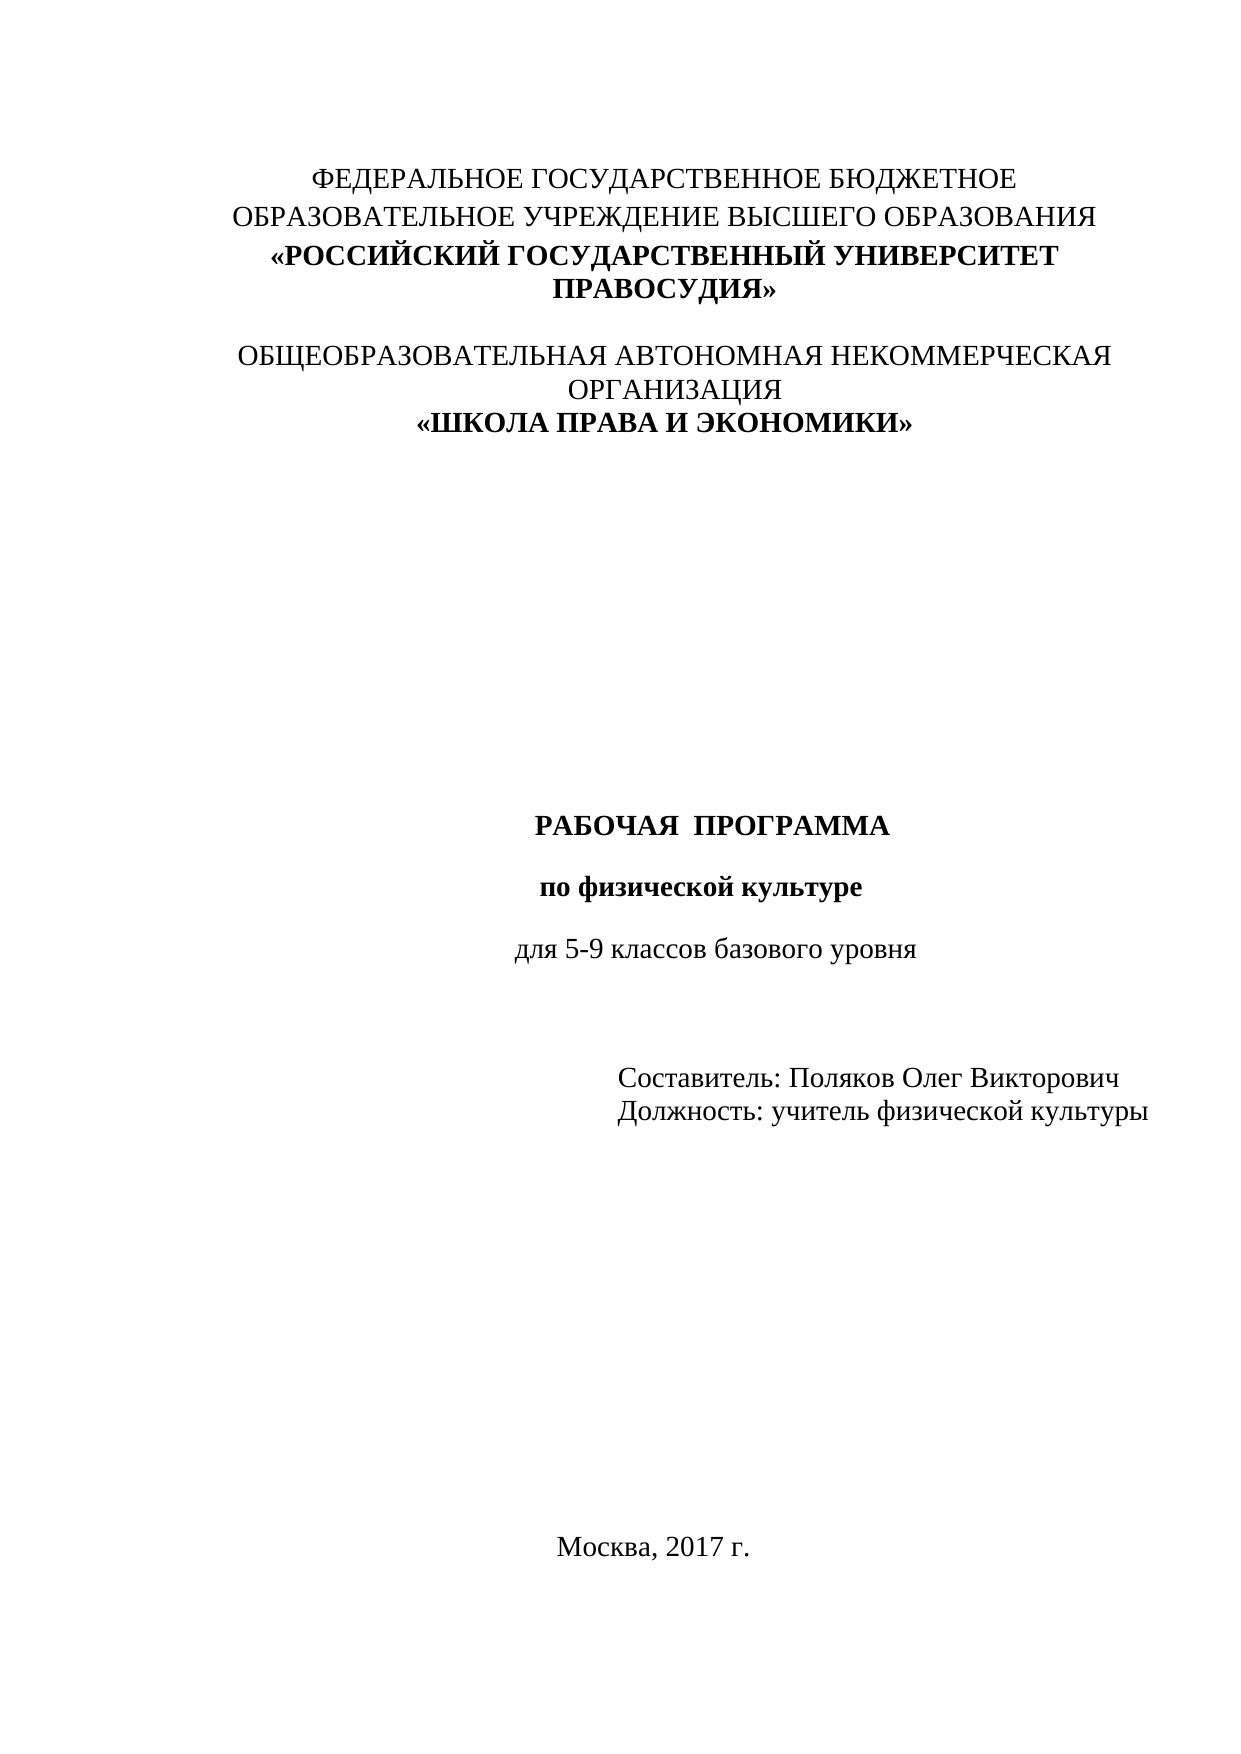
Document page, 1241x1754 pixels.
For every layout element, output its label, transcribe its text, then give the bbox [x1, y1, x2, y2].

text для 5-9 классов базового уровня [177, 931, 1152, 965]
text по физической культуре [177, 869, 1152, 903]
text Составитель: Поляков Олег Викторович [177, 1060, 1152, 1093]
text ФЕДЕРАЛЬНОЕ ГОСУДАРСТВЕННОЕ БЮДЖЕТНОЕ ОБРАЗОВАТЕЛЬНОЕ УЧРЕЖДЕНИЕ ВЫСШЕГО ОБРАЗОВАНИЯ [177, 161, 1152, 233]
text «ШКОЛА ПРАВА И ЭКОНОМИКИ» [177, 406, 1152, 439]
text «РОССИЙСКИЙ ГОСУДАРСТВЕННЫЙ УНИВЕРСИТЕТ ПРАВОСУДИЯ» [177, 238, 1152, 305]
text РАБОЧАЯ ПРОГРАММА [177, 808, 1152, 842]
text Москва, 2017 г. [177, 1529, 1152, 1563]
text Должность: учитель физической культуры [177, 1093, 1152, 1127]
text ОБЩЕОБРАЗОВАТЕЛЬНАЯ АВТОНОМНАЯ НЕКОММЕРЧЕСКАЯ ОРГАНИЗАЦИЯ [198, 338, 1152, 406]
